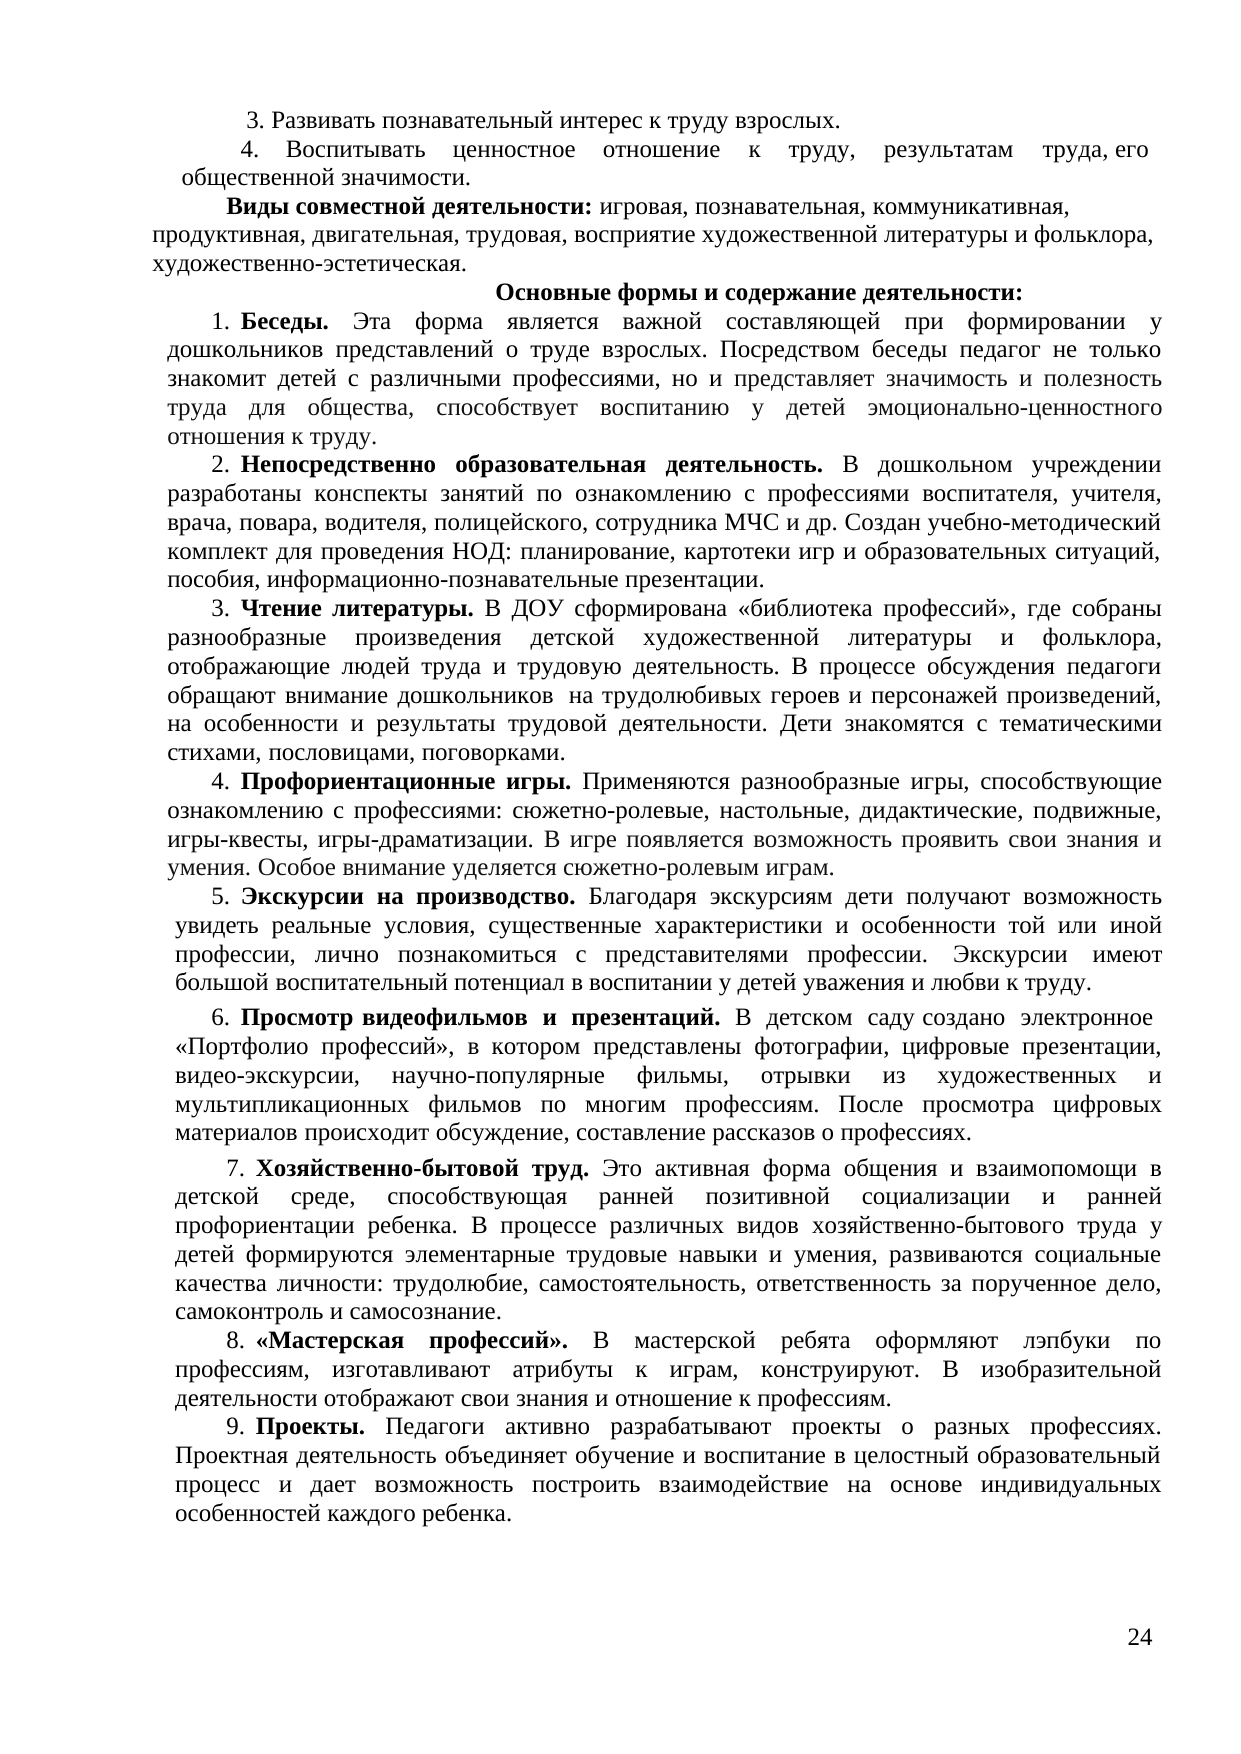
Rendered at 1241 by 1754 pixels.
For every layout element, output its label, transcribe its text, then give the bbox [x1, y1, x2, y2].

text «Портфолио профессий», в котором представлены фотографии, цифровые презентации, видео-экскурсии, научно-популярные фильмы, отрывки из художественных и мультипликационных фильмов по многим профессиям. После просмотра цифровых материалов происходит обсуждение, составление рассказов о профессиях. [175, 1031, 1162, 1146]
list Просмотр видеофильмов и презентаций. В детском саду создано электронное [211, 1002, 1196, 1031]
list Экскурсии на производство. Благодаря экскурсиям дети получают возможность увидеть реальные условия, существенные характеристики и особенности той или иной профессии, лично познакомиться с представителями профессии. Экскурсии имеют большой воспитательный потенциал в воспитании у детей уважения и любви к труду. [175, 881, 1162, 996]
list Непосредственно образовательная деятельность. В дошкольном учреждении разработаны конспекты занятий по ознакомлению с профессиями воспитателя, учителя, врача, повара, водителя, полицейского, сотрудника МЧС и др. Создан учебно-методический комплект для проведения НОД: планирование, картотеки игр и образовательных ситуаций, пособия, информационно-познавательные презентации. [167, 449, 1162, 593]
subtitle Основные формы и содержание деятельности: [495, 277, 1196, 306]
list Развивать познавательный интерес к труду взрослых. [246, 105, 1196, 133]
text Виды совместной деятельности: игровая, познавательная, коммуникативная, продуктивная, двигательная, трудовая, восприятие художественной литературы и фольклора, художественно-эстетическая. [152, 192, 1154, 276]
list Хозяйственно-бытовой труд. Это активная форма общения и взаимопомощи в детской среде, способствующая ранней позитивной социализации и ранней профориентации ребенка. В процессе различных видов хозяйственно-бытового труда у детей формируются элементарные трудовые навыки и умения, развиваются социальные качества личности: трудолюбие, самостоятельность, ответственность за порученное дело, самоконтроль и самосознание. [175, 1153, 1162, 1325]
list «Мастерская профессий». В мастерской ребята оформляют лэпбуки по профессиям, изготавливают атрибуты к играм, конструируют. В изобразительной деятельности отображают свои знания и отношение к профессиям. [175, 1325, 1162, 1411]
list Беседы. Эта форма является важной составляющей при формировании у дошкольников представлений о труде взрослых. Посредством беседы педагог не только знакомит детей с различными профессиями, но и представляет значимость и полезность труда для общества, способствует воспитанию у детей эмоционально-ценностного отношения к труду. [167, 306, 1162, 449]
list Воспитывать ценностное отношение к труду, результатам труда, его общественной значимости. [181, 134, 1161, 191]
list Профориентационные игры. Применяются разнообразные игры, способствующие ознакомлению с профессиями: сюжетно-ролевые, настольные, дидактические, подвижные, игры-квесты, игры-драматизации. В игре появляется возможность проявить свои знания и умения. Особое внимание уделяется сюжетно-ролевым играм. [167, 766, 1162, 881]
list Проекты. Педагоги активно разрабатывают проекты о разных профессиях. Проектная деятельность объединяет обучение и воспитание в целостный образовательный процесс и дает возможность построить взаимодействие на основе индивидуальных особенностей каждого ребенка. [175, 1411, 1162, 1526]
list Чтение литературы. В ДОУ сформирована «библиотека профессий», где собраны разнообразные произведения детской художественной литературы и фольклора, отображающие людей труда и трудовую деятельность. В процессе обсуждения педагоги обращают внимание дошкольников на трудолюбивых героев и персонажей произведений, на особенности и результаты трудовой деятельности. Дети знакомятся с тематическими стихами, пословицами, поговорками. [167, 593, 1162, 766]
